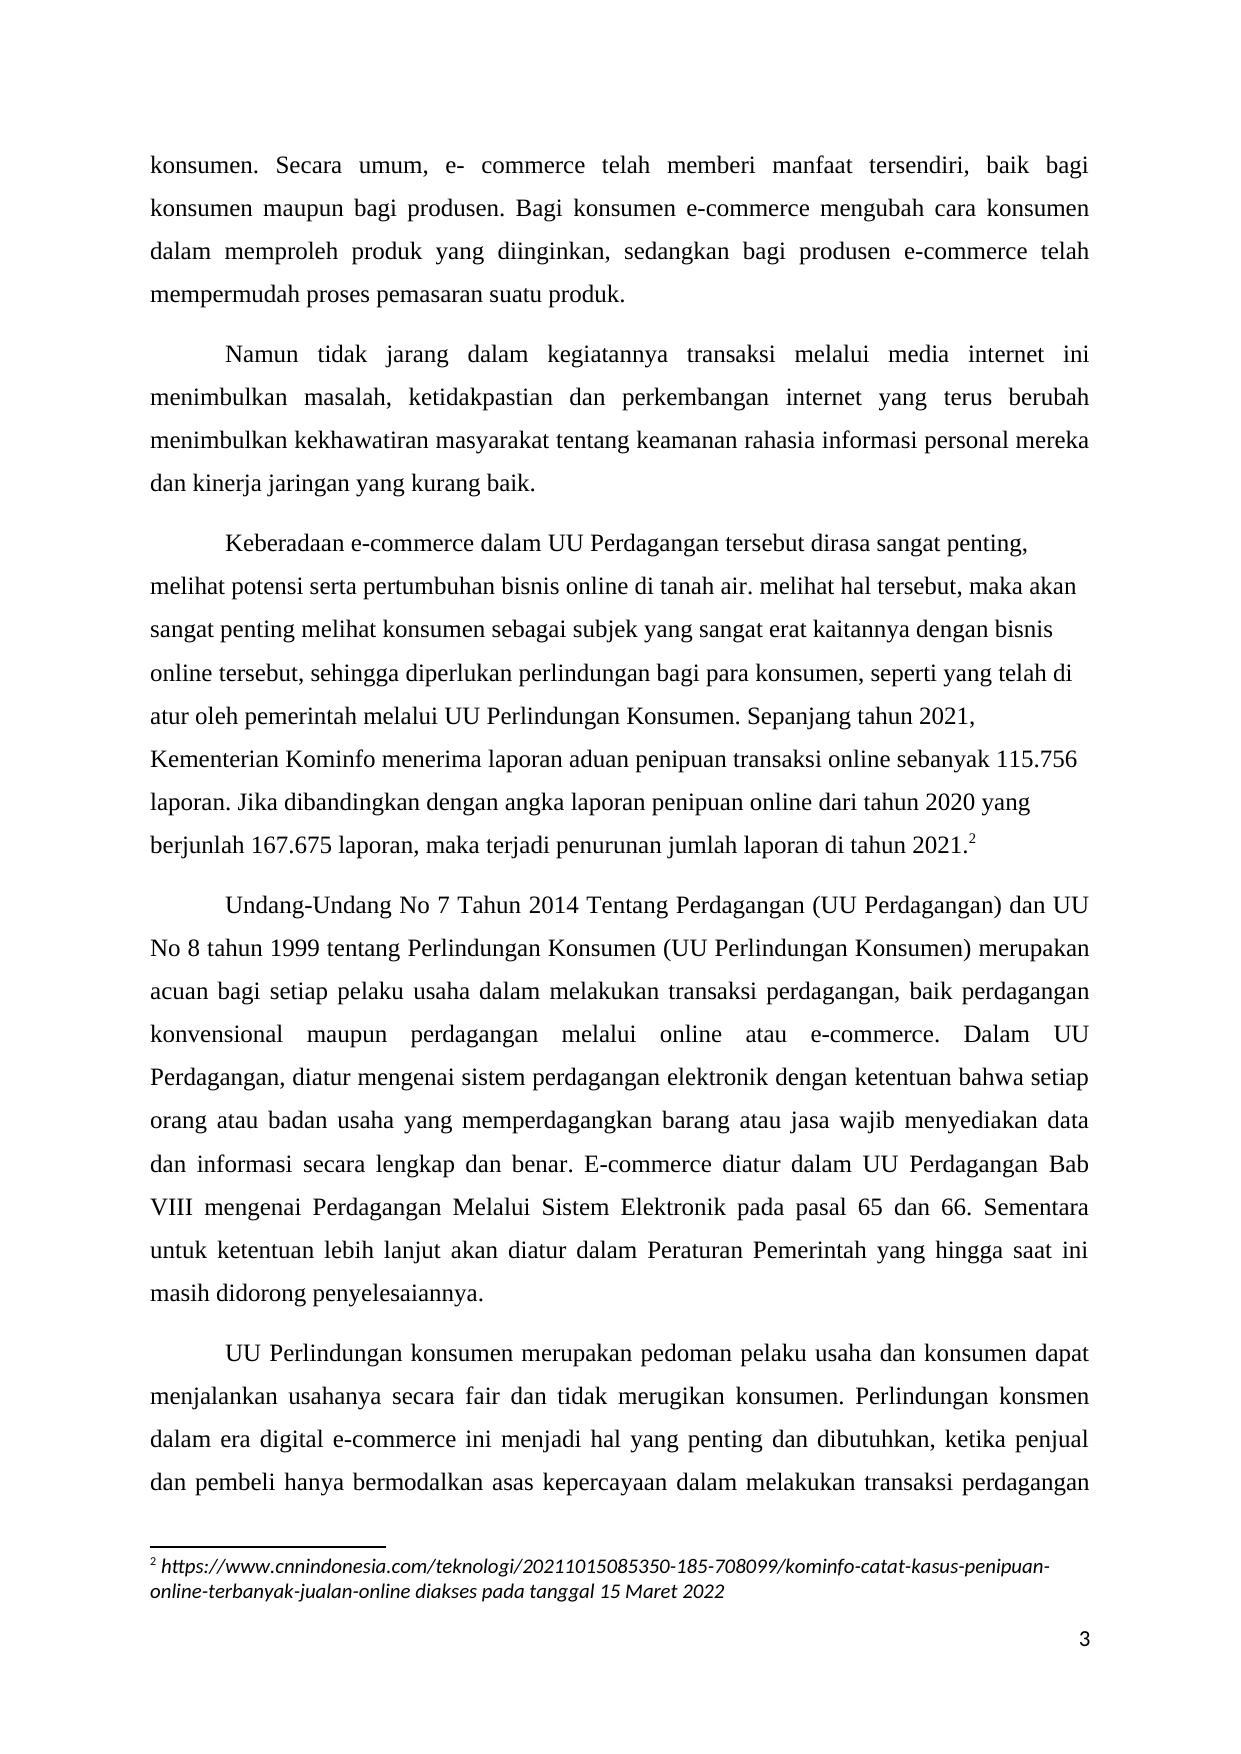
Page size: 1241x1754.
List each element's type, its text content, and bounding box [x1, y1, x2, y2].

text Keberadaan e-commerce dalam UU Perdagangan tersebut dirasa sangat penting, melihat potensi serta pertumbuhan bisnis online di tanah air. melihat hal tersebut, maka akan sangat penting melihat konsumen sebagai subjek yang sangat erat kaitannya dengan bisnis online tersebut, sehingga diperlukan perlindungan bagi para konsumen, seperti yang telah di atur oleh pemerintah melalui UU Perlindungan Konsumen. Sepanjang tahun 2021, Kementerian Kominfo menerima laporan aduan penipuan transaksi online sebanyak 115.756 laporan. Jika dibandingkan dengan angka laporan penipuan online dari tahun 2020 yang berjunlah 167.675 laporan, maka terjadi penurunan jumlah laporan di tahun 2021. [150, 528, 1090, 859]
text Undang-Undang No 7 Tahun 2014 Tentang Perdagangan (UU Perdagangan) dan UU No 8 tahun 1999 tentang Perlindungan Konsumen (UU Perlindungan Konsumen) merupakan acuan bagi setiap pelaku usaha dalam melakukan transaksi perdagangan, baik perdagangan konvensional maupun perdagangan melalui online atau e-commerce. Dalam UU Perdagangan, diatur mengenai sistem perdagangan elektronik dengan ketentuan bahwa setiap orang atau badan usaha yang memperdagangkan barang atau jasa wajib menyediakan data dan informasi secara lengkap dan benar. E-commerce diatur dalam UU Perdagangan Bab VIII mengenai Perdagangan Melalui Sistem Elektronik pada pasal 65 dan 66. Sementara untuk ketentuan lebih lanjut akan diatur dalam Peraturan Pemerintah yang hingga saat ini masih didorong penyelesaiannya. [150, 890, 1090, 1307]
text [150, 1338, 1090, 1496]
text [150, 150, 1090, 308]
text Namun tidak jarang dalam kegiatannya transaksi melalui media internet ini menimbulkan masalah, ketidakpastian dan perkembangan internet yang terus berubah menimbulkan kekhawatiran masyarakat tentang keamanan rahasia informasi personal mereka dan kinerja jaringan yang kurang baik. [150, 339, 1090, 497]
